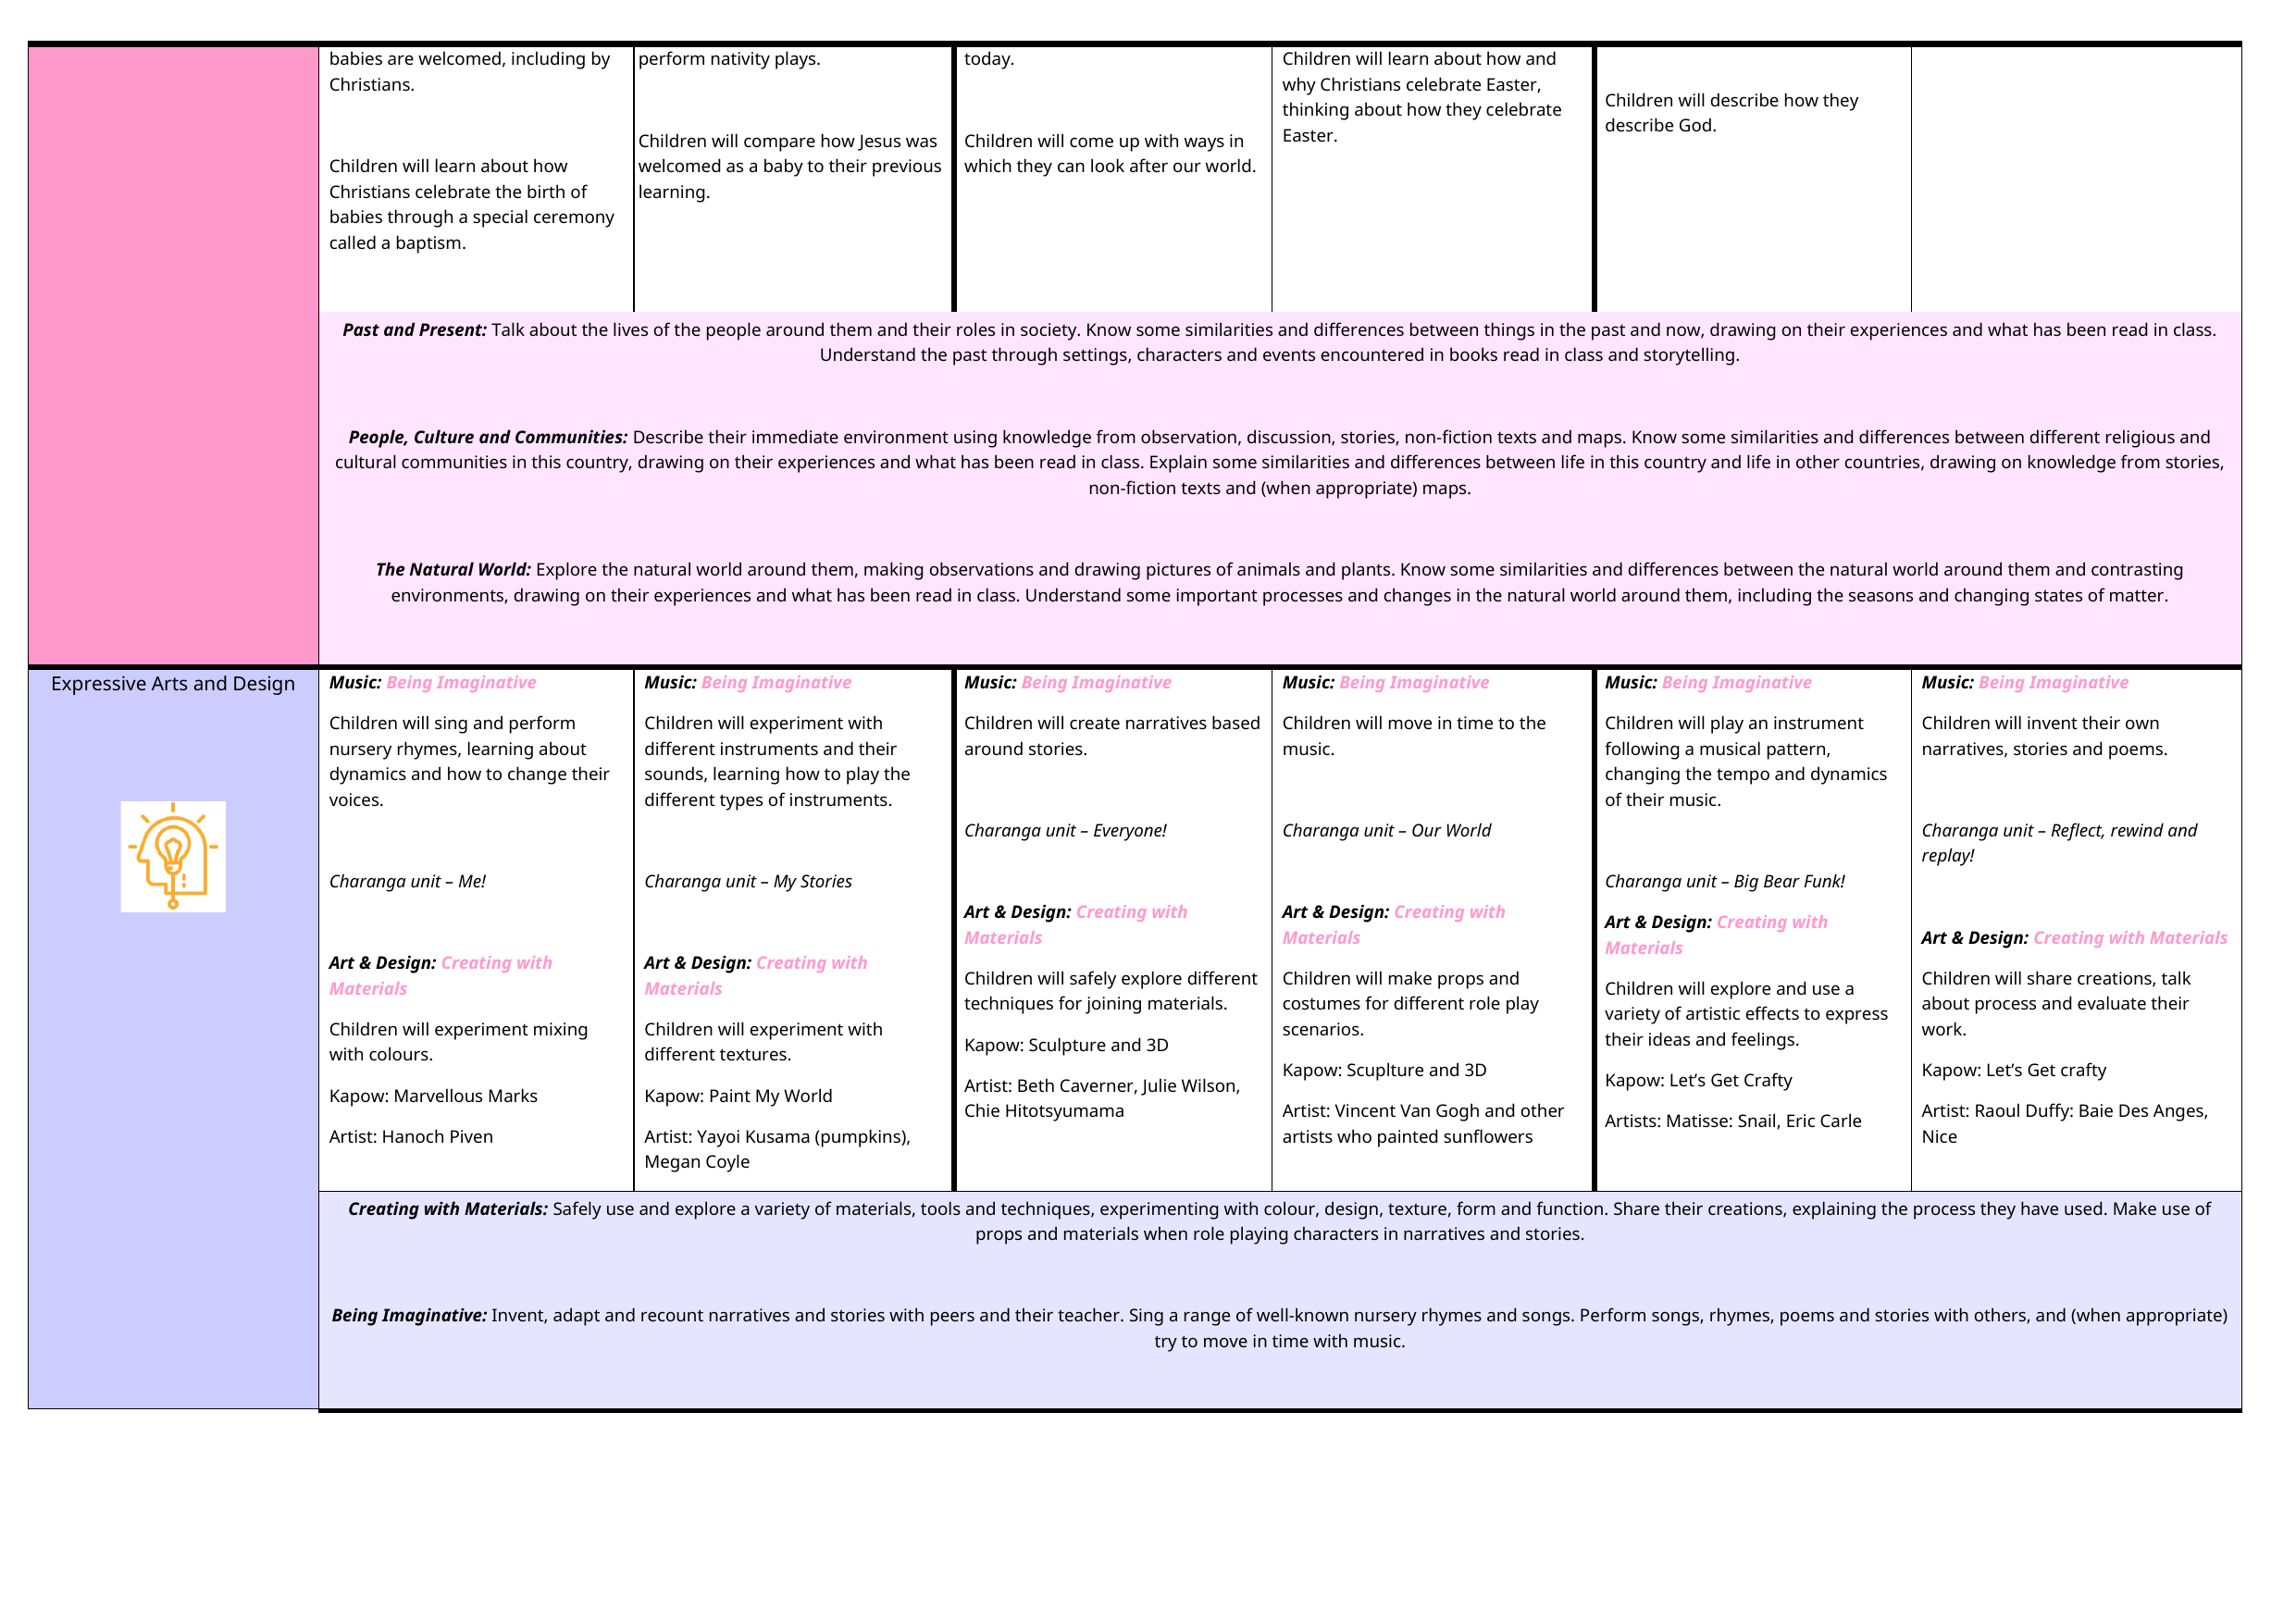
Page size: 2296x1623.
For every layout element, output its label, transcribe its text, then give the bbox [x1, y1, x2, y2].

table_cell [1597, 47, 1911, 312]
table_cell Music: Being Imaginative Children will sing and perform nursery rhymes, learning about dynamics and how to change their voices. Charanga unit – Me! Art & Design: Creating with Materials Children will experiment mixing with colours. Kapow: Marvellous Marks Artist: Hanoch Piven [319, 670, 633, 1191]
table_cell Past and Present: Talk about the lives of the people around them and their roles in society. Know some similarities and differences between things in the past and now, drawing on their experiences and what has been read in class. Understand the past through settings, characters and events encountered in books read in class and storytelling. People, Culture and Communities: Describe their immediate environment using knowledge from observation, discussion, stories, non-fiction texts and maps. Know some similarities and differences between different religious and cultural communities in this country, drawing on their experiences and what has been read in class. Explain some similarities and differences between life in this country and life in other countries, drawing on knowledge from stories, non-fiction texts and (when appropriate) maps. The Natural World: Explore the natural world around them, making observations and drawing pictures of animals and plants. Know some similarities and differences between the natural world around them and contrasting environments, drawing on their experiences and what has been read in class. Understand some important processes and changes in the natural world around them, including the seasons and changing states of matter. [319, 312, 2241, 664]
table_cell Music: Being Imaginative Children will experiment with different instruments and their sounds, learning how to play the different types of instruments. Charanga unit – My Stories Art & Design: Creating with Materials Children will experiment with different textures. Kapow: Paint My World Artist: Yayoi Kusama (pumpkins), Megan Coyle [635, 670, 951, 1191]
table_cell Music: Being Imaginative Children will play an instrument following a musical pattern, changing the tempo and dynamics of their music. Charanga unit – Big Bear Funk! Art & Design: Creating with Materials Children will explore and use a variety of artistic effects to express their ideas and feelings. Kapow: Let’s Get Crafty Artists: Matisse: Snail, Eric Carle [1597, 670, 1911, 1191]
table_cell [1272, 47, 1592, 312]
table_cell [635, 47, 951, 312]
table_cell Creating with Materials: Safely use and explore a variety of materials, tools and techniques, experimenting with colour, design, texture, form and function. Share their creations, explaining the process they have used. Make use of props and materials when role playing characters in narratives and stories. Being Imaginative: Invent, adapt and recount narratives and stories with peers and their teacher. Sing a range of well-known nursery rhymes and songs. Perform songs, rhymes, poems and stories with others, and (when appropriate) try to move in time with music. [319, 1192, 2241, 1408]
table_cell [957, 47, 1272, 312]
picture [120, 801, 226, 912]
table_cell Expressive Arts and Design [29, 670, 318, 1408]
table_cell Music: Being Imaginative Children will invent their own narratives, stories and poems. Charanga unit – Reflect, rewind and replay! Art & Design: Creating with Materials Children will share creations, talk about process and evaluate their work. Kapow: Let’s Get crafty Artist: Raoul Duffy: Baie Des Anges, Nice [1912, 670, 2241, 1191]
table_cell Music: Being Imaginative Children will move in time to the music. Charanga unit – Our World Art & Design: Creating with Materials Children will make props and costumes for different role play scenarios. Kapow: Scuplture and 3D Artist: Vincent Van Gogh and other artists who painted sunflowers [1272, 670, 1592, 1191]
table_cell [319, 47, 633, 312]
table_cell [1912, 47, 2241, 312]
table_cell Music: Being Imaginative Children will create narratives based around stories. Charanga unit – Everyone! Art & Design: Creating with Materials Children will safely explore different techniques for joining materials. Kapow: Sculpture and 3D Artist: Beth Caverner, Julie Wilson, Chie Hitotsyumama [957, 670, 1272, 1191]
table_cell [29, 47, 318, 664]
